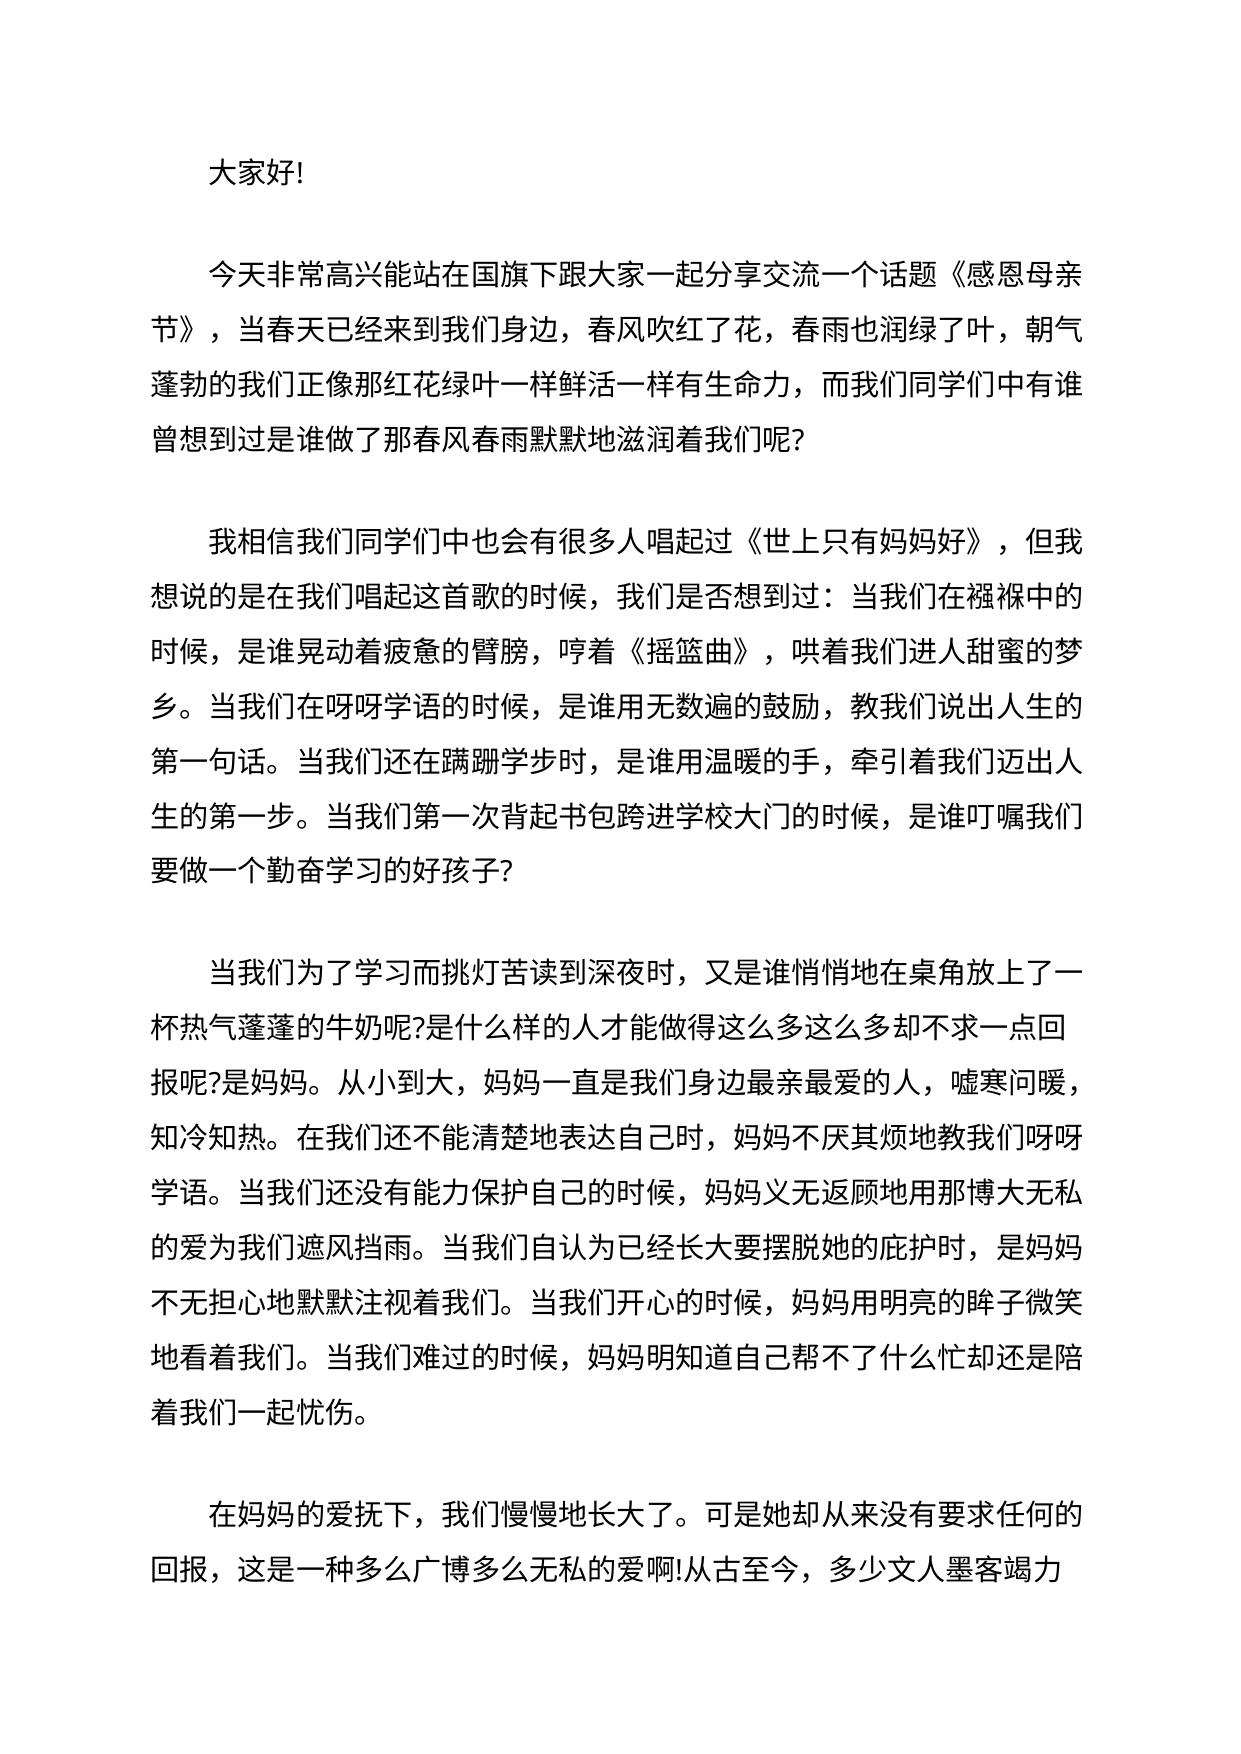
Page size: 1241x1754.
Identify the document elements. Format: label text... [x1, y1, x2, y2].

text 当我们为了学习而挑灯苦读到深夜时，又是谁悄悄地在桌角放上了一杯热气蓬蓬的牛奶呢?是什么样的人才能做得这么多这么多却不求一点回报呢?是妈妈。从小到大，妈妈一直是我们身边最亲最爱的人，嘘寒问暖，知冷知热。在我们还不能清楚地表达自己时，妈妈不厌其烦地教我们呀呀学语。当我们还没有能力保护自己的时候，妈妈义无返顾地用那博大无私的爱为我们遮风挡雨。当我们自认为已经长大要摆脱她的庇护时，是妈妈不无担心地默默注视着我们。当我们开心的时候，妈妈用明亮的眸子微笑地看着我们。当我们难过的时候，妈妈明知道自己帮不了什么忙却还是陪着我们一起忧伤。 [150, 950, 1090, 1432]
text 我相信我们同学们中也会有很多人唱起过《世上只有妈妈好》，但我想说的是在我们唱起这首歌的时候，我们是否想到过：当我们在襁褓中的时候，是谁晃动着疲惫的臂膀，哼着《摇篮曲》，哄着我们进人甜蜜的梦乡。当我们在呀呀学语的时候，是谁用无数遍的鼓励，教我们说出人生的第一句话。当我们还在蹒跚学步时，是谁用温暖的手，牵引着我们迈出人生的第一步。当我们第一次背起书包跨进学校大门的时候，是谁叮嘱我们要做一个勤奋学习的好孩子? [150, 519, 1090, 890]
text 今天非常高兴能站在国旗下跟大家一起分享交流一个话题《感恩母亲节》，当春天已经来到我们身边，春风吹红了花，春雨也润绿了叶，朝气蓬勃的我们正像那红花绿叶一样鲜活一样有生命力，而我们同学们中有谁曾想到过是谁做了那春风春雨默默地滋润着我们呢? [150, 252, 1090, 459]
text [150, 1491, 1090, 1588]
text 大家好! [150, 150, 1090, 192]
